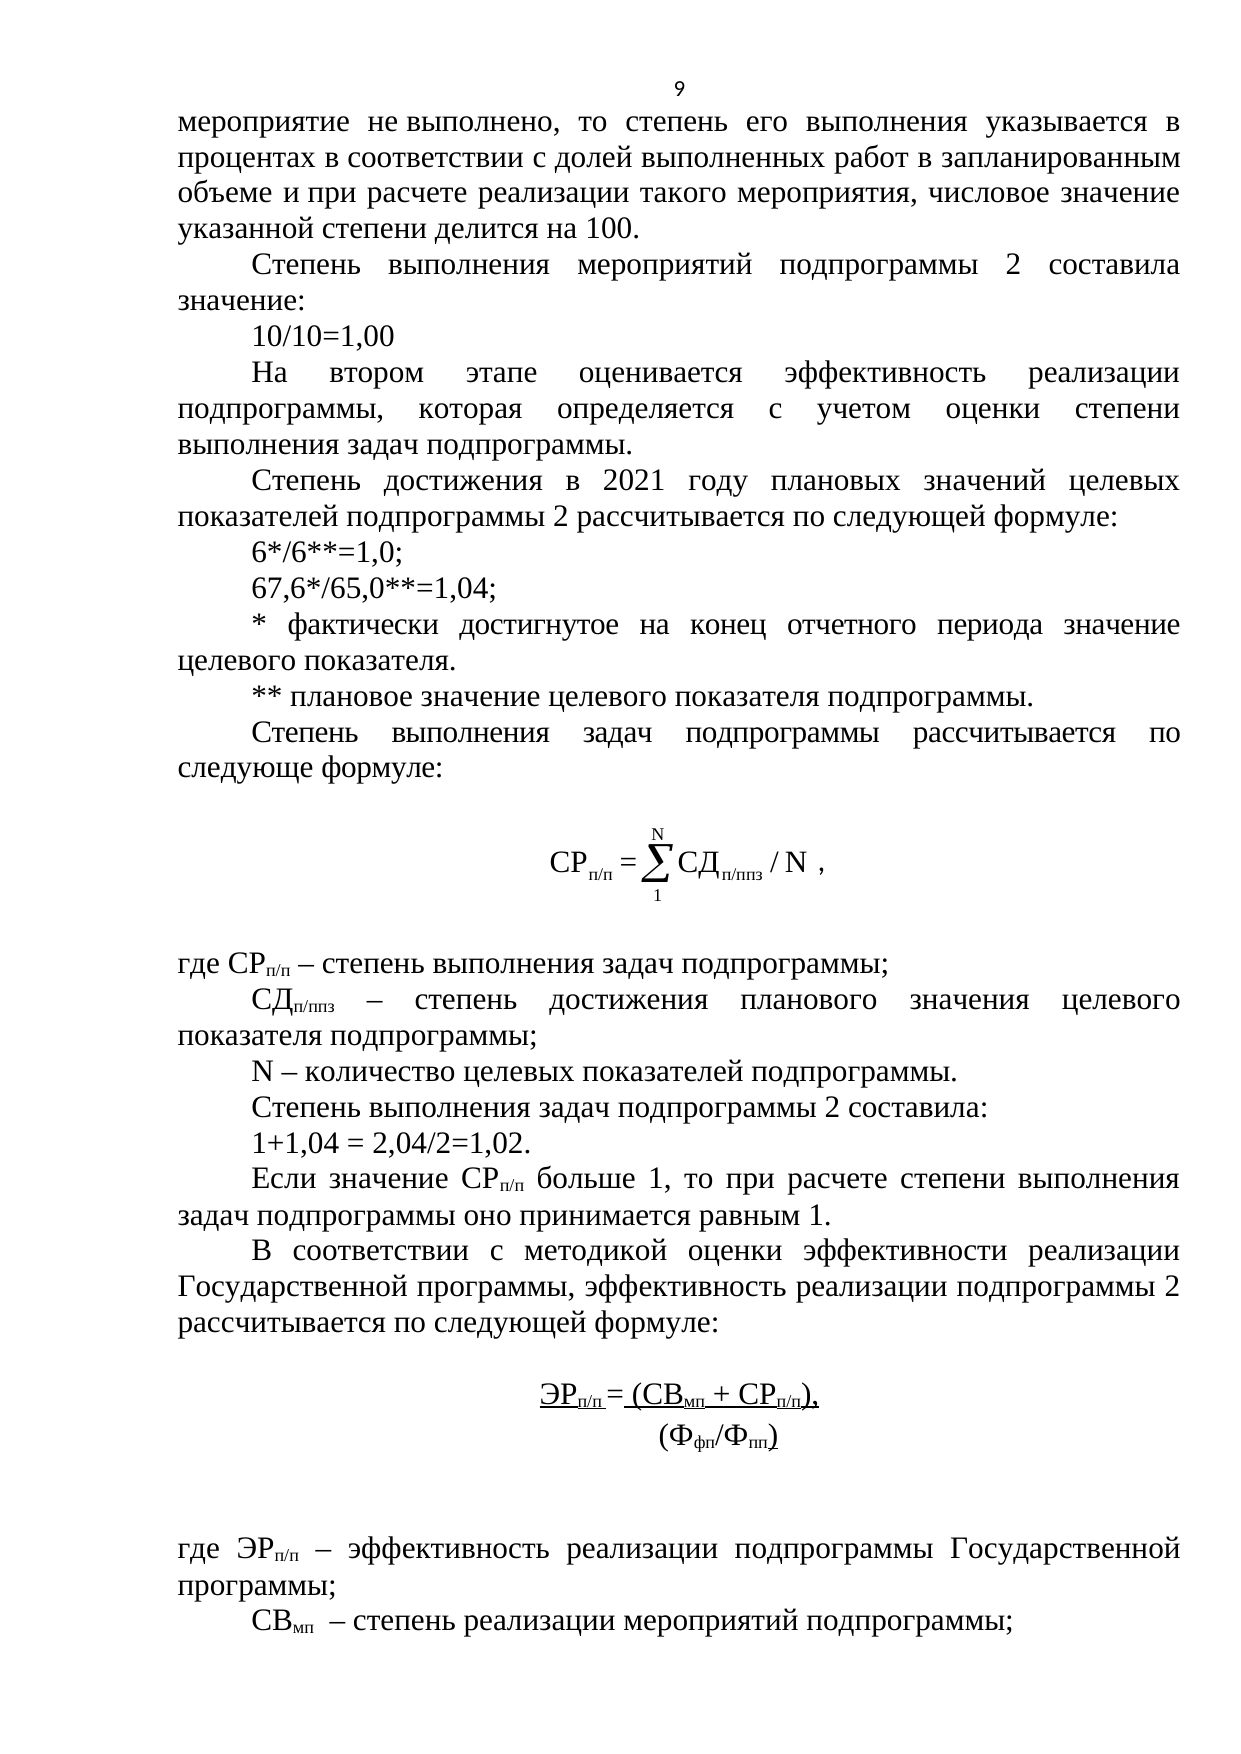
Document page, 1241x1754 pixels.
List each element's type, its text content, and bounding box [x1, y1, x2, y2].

text На втором этапе оценивается эффективность реализации подпрограммы, которая определяется с учетом оценки степени выполнения задач подпрограммы. [177, 353, 1181, 461]
text где CPп/п – степень выполнения задач подпрограммы; [177, 944, 1181, 980]
text СДп/ппз – степень достижения планового значения целевого показателя подпрограммы; [177, 980, 1181, 1052]
text В соответствии с методикой оценки эффективности реализации Государственной программы, эффективность реализации подпрограммы 2 рассчитывается по следующей формуле: [177, 1232, 1181, 1339]
text Степень выполнения мероприятий подпрограммы 2 составила значение: [177, 246, 1181, 317]
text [177, 102, 1181, 246]
text * фактически достигнутое на конец отчетного периода значение целевого показателя. [177, 605, 1181, 677]
text 10/10=1,00 [177, 317, 1181, 353]
text где ЭРп/п – эффективность реализации подпрограммы Государственной программы; [177, 1530, 1181, 1602]
text ** плановое значение целевого показателя подпрограммы. [177, 677, 1181, 713]
text Если значение СРп/п больше 1, то при расчете степени выполнения задач подпрограммы оно принимается равным 1. [177, 1160, 1181, 1232]
text Степень выполнения задач подпрограммы 2 составила: [177, 1088, 1181, 1124]
text Степень достижения в 2021 году плановых значений целевых показателей подпрограммы 2 рассчитывается по следующей формуле: [177, 461, 1181, 533]
text 6*/6**=1,0; [177, 533, 1181, 569]
text N – количество целевых показателей подпрограммы. [177, 1052, 1181, 1088]
text Степень выполнения задач подпрограммы рассчитывается по следующе формуле: [177, 713, 1181, 785]
text ЭРп/п = (СВмп + СРп/п), [177, 1375, 1181, 1411]
text 67,6*/65,0**=1,04; [177, 569, 1181, 605]
text (Ффп/Фпп) [177, 1417, 1181, 1453]
text 1+1,04 = 2,04/2=1,02. [177, 1124, 1181, 1160]
text СВмп – степень реализации мероприятий подпрограммы; [177, 1602, 1181, 1638]
